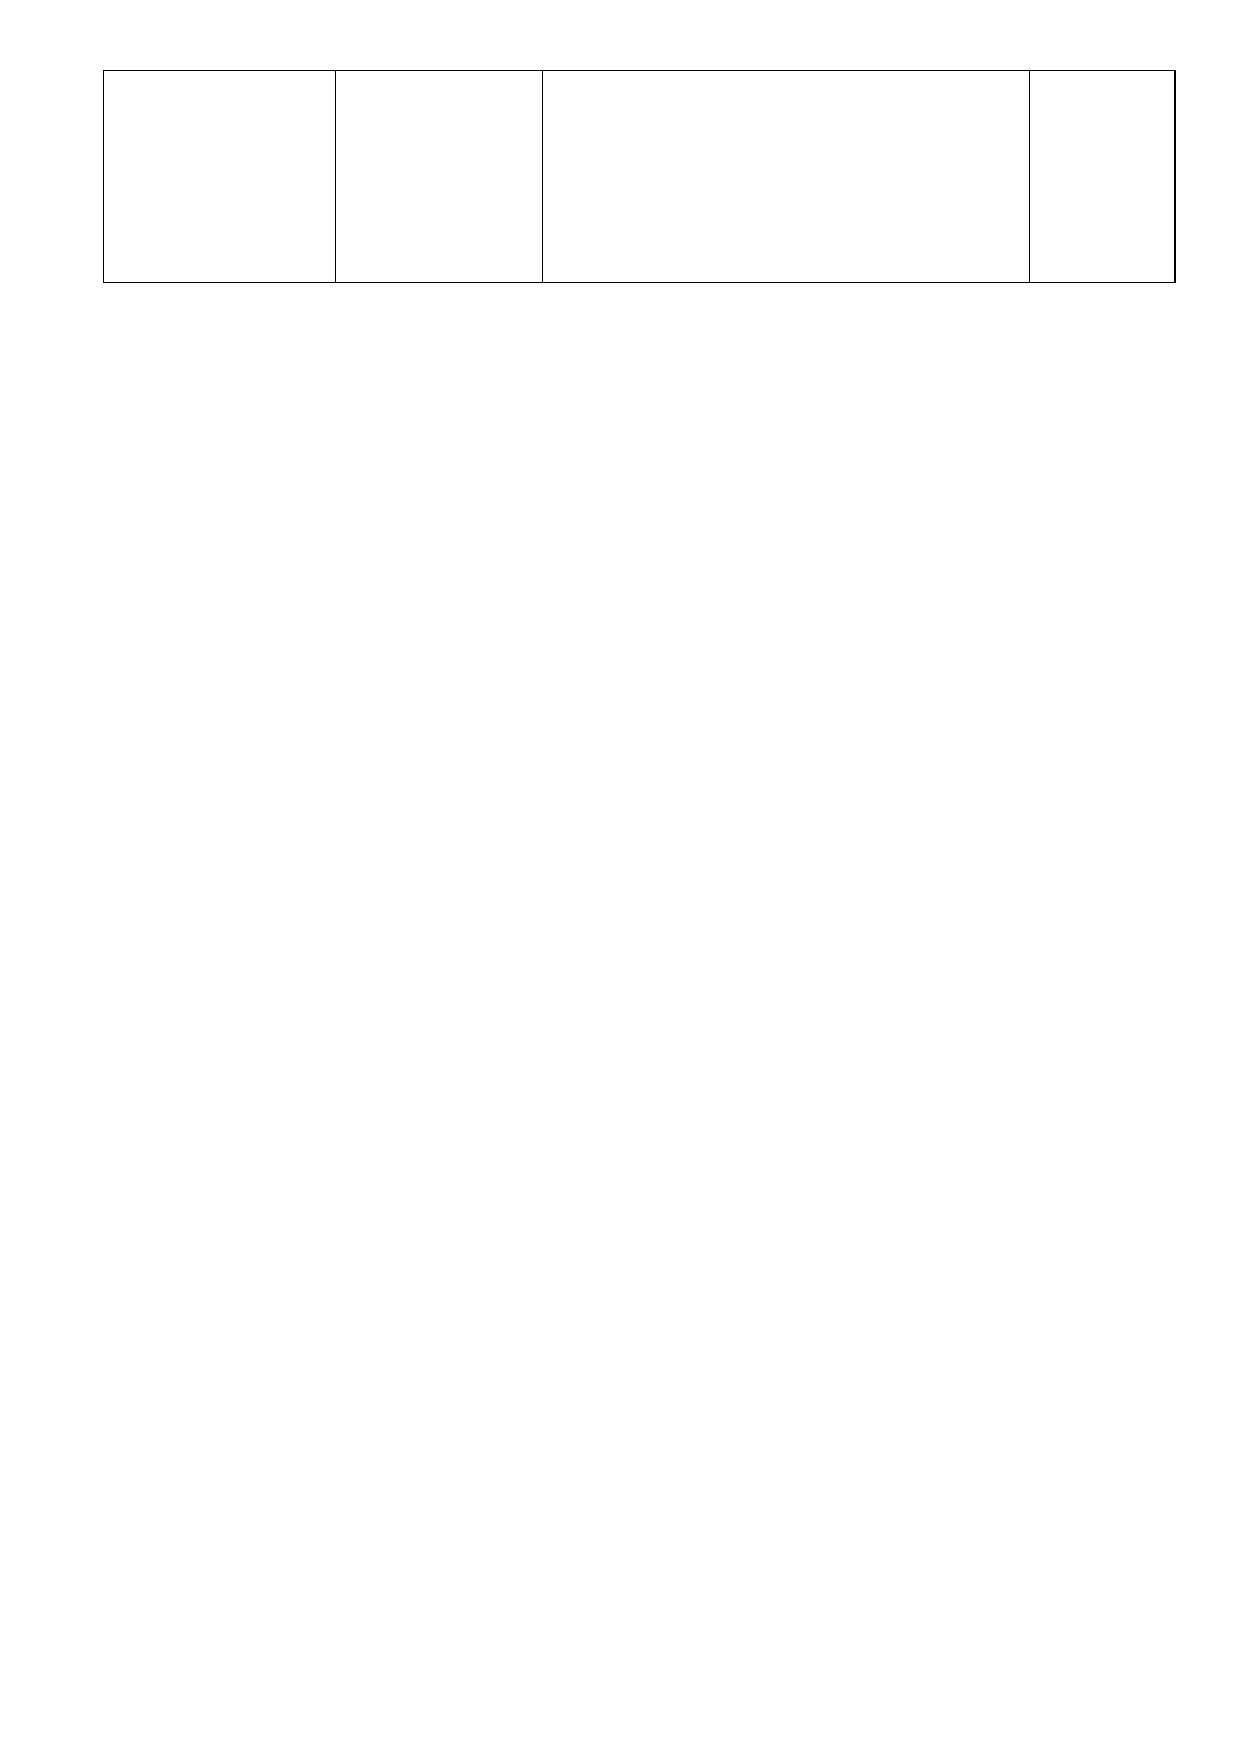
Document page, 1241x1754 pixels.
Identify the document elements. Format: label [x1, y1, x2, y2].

table_cell [1030, 71, 1174, 282]
table_cell [543, 71, 1029, 282]
table_cell [104, 71, 335, 282]
table_cell [336, 71, 542, 282]
